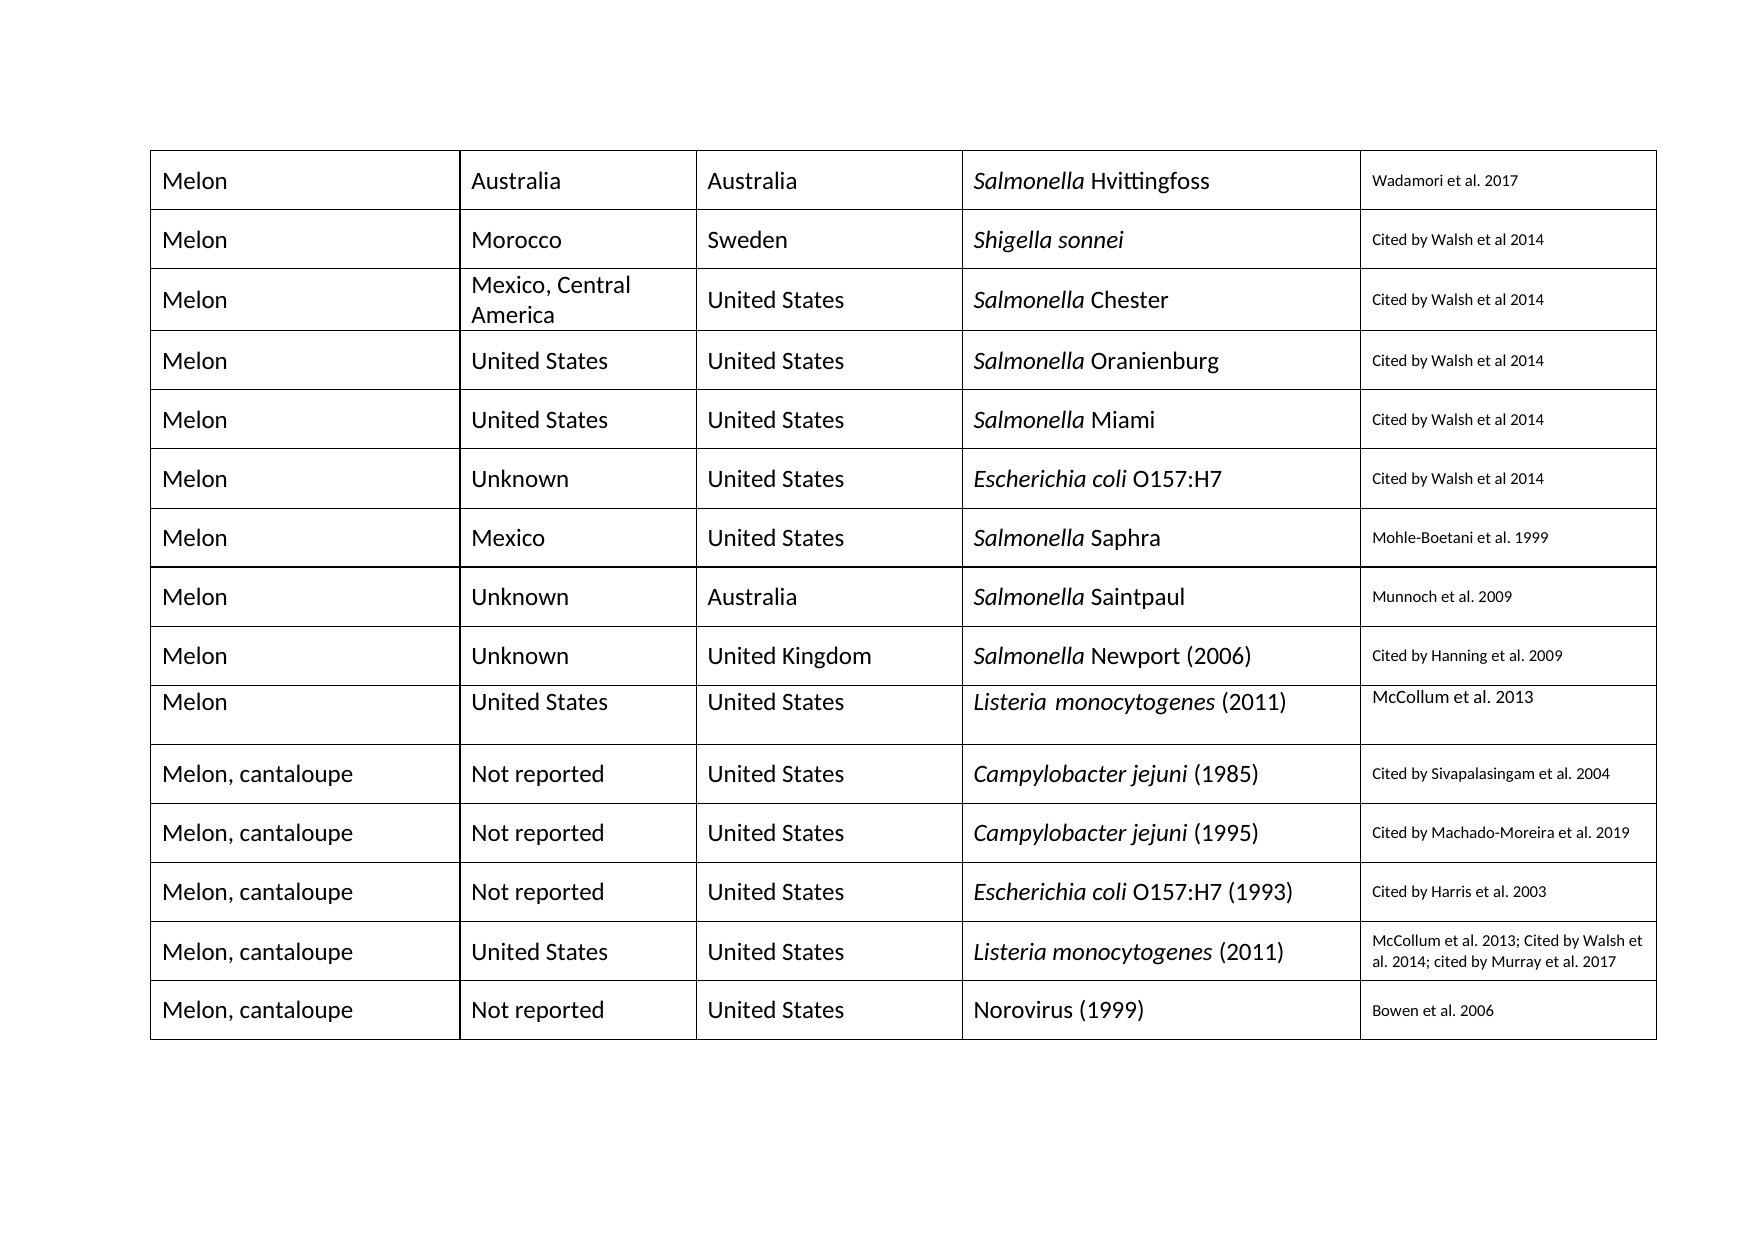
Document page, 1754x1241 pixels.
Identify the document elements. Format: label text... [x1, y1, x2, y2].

table_cell United States [461, 686, 696, 744]
table_cell Listeria monocytogenes (2011) [963, 922, 1360, 980]
table_cell McCollum et al. 2013 [1361, 686, 1656, 744]
table_cell Cited by Hanning et al. 2009 [1361, 627, 1656, 684]
table_cell United States [697, 390, 962, 448]
table_cell Cited by Sivapalasingam et al. 2004 [1361, 745, 1656, 803]
table_cell Sweden [697, 210, 962, 268]
table_cell Cited by Walsh et al 2014 [1361, 390, 1656, 448]
table_cell Unknown [461, 568, 696, 626]
table_cell Unknown [461, 449, 696, 507]
table_cell McCollum et al. 2013; Cited by Walsh et al. 2014; cited by Murray et al. 2017 [1361, 922, 1656, 980]
table_cell Escherichia coli O157:H7 [963, 449, 1360, 507]
table_cell Wadamori et al. 2017 [1361, 151, 1656, 209]
table_cell Not reported [461, 804, 696, 862]
table_cell Melon [151, 686, 459, 744]
table_cell Melon, cantaloupe [151, 745, 459, 803]
table_cell Cited by Walsh et al 2014 [1361, 210, 1656, 268]
table_cell Campylobacter jejuni (1995) [963, 804, 1360, 862]
table_cell United States [461, 390, 696, 448]
table_cell United States [461, 331, 696, 389]
table_cell Australia [697, 151, 962, 209]
table_cell United States [697, 804, 962, 862]
table_cell Salmonella Oranienburg [963, 331, 1360, 389]
table_cell United States [697, 449, 962, 507]
table_cell Melon [151, 568, 459, 626]
table_cell Cited by Walsh et al 2014 [1361, 269, 1656, 330]
table_cell Mexico [461, 509, 696, 566]
table_cell Melon [151, 331, 459, 389]
table_cell United Kingdom [697, 627, 962, 684]
table_cell Salmonella Hvittingfoss [963, 151, 1360, 209]
table_cell Melon [151, 269, 459, 330]
table_cell Cited by Walsh et al 2014 [1361, 449, 1656, 507]
table_cell Listeria monocytogenes (2011) [963, 686, 1360, 744]
table_cell Australia [697, 568, 962, 626]
table_cell Australia [461, 151, 696, 209]
table_cell United States [697, 922, 962, 980]
table_cell Melon [151, 509, 459, 566]
table_cell Not reported [461, 981, 696, 1039]
table_cell Morocco [461, 210, 696, 268]
table_cell Salmonella Miami [963, 390, 1360, 448]
table_cell Melon, cantaloupe [151, 863, 459, 921]
table_cell United States [697, 686, 962, 744]
table_cell Cited by Harris et al. 2003 [1361, 863, 1656, 921]
table_cell Mexico, Central America [461, 269, 696, 330]
table_cell Norovirus (1999) [963, 981, 1360, 1039]
table_cell Melon [151, 210, 459, 268]
table_cell Escherichia coli O157:H7 (1993) [963, 863, 1360, 921]
table_cell Cited by Machado-Moreira et al. 2019 [1361, 804, 1656, 862]
table_cell Melon [151, 627, 459, 684]
table_cell Melon [151, 449, 459, 507]
table_cell Melon [151, 390, 459, 448]
table_cell Shigella sonnei [963, 210, 1360, 268]
table_cell Not reported [461, 745, 696, 803]
table_cell United States [461, 922, 696, 980]
table_cell Melon, cantaloupe [151, 804, 459, 862]
table_cell United States [697, 745, 962, 803]
table_cell United States [697, 863, 962, 921]
table_cell Salmonella Saphra [963, 509, 1360, 566]
table_cell United States [697, 269, 962, 330]
table_cell Mohle-Boetani et al. 1999 [1361, 509, 1656, 566]
table_cell United States [697, 331, 962, 389]
table_cell Salmonella Newport (2006) [963, 627, 1360, 684]
table_cell Salmonella Chester [963, 269, 1360, 330]
table_cell Salmonella Saintpaul [963, 568, 1360, 626]
table_cell Bowen et al. 2006 [1361, 981, 1656, 1039]
table_cell Cited by Walsh et al 2014 [1361, 331, 1656, 389]
table_cell Unknown [461, 627, 696, 684]
table_cell Melon [151, 151, 459, 209]
table_cell Not reported [461, 863, 696, 921]
table_cell Melon, cantaloupe [151, 981, 459, 1039]
table_cell Melon, cantaloupe [151, 922, 459, 980]
table_cell Campylobacter jejuni (1985) [963, 745, 1360, 803]
table_cell United States [697, 509, 962, 566]
table_cell Munnoch et al. 2009 [1361, 568, 1656, 626]
table_cell United States [697, 981, 962, 1039]
